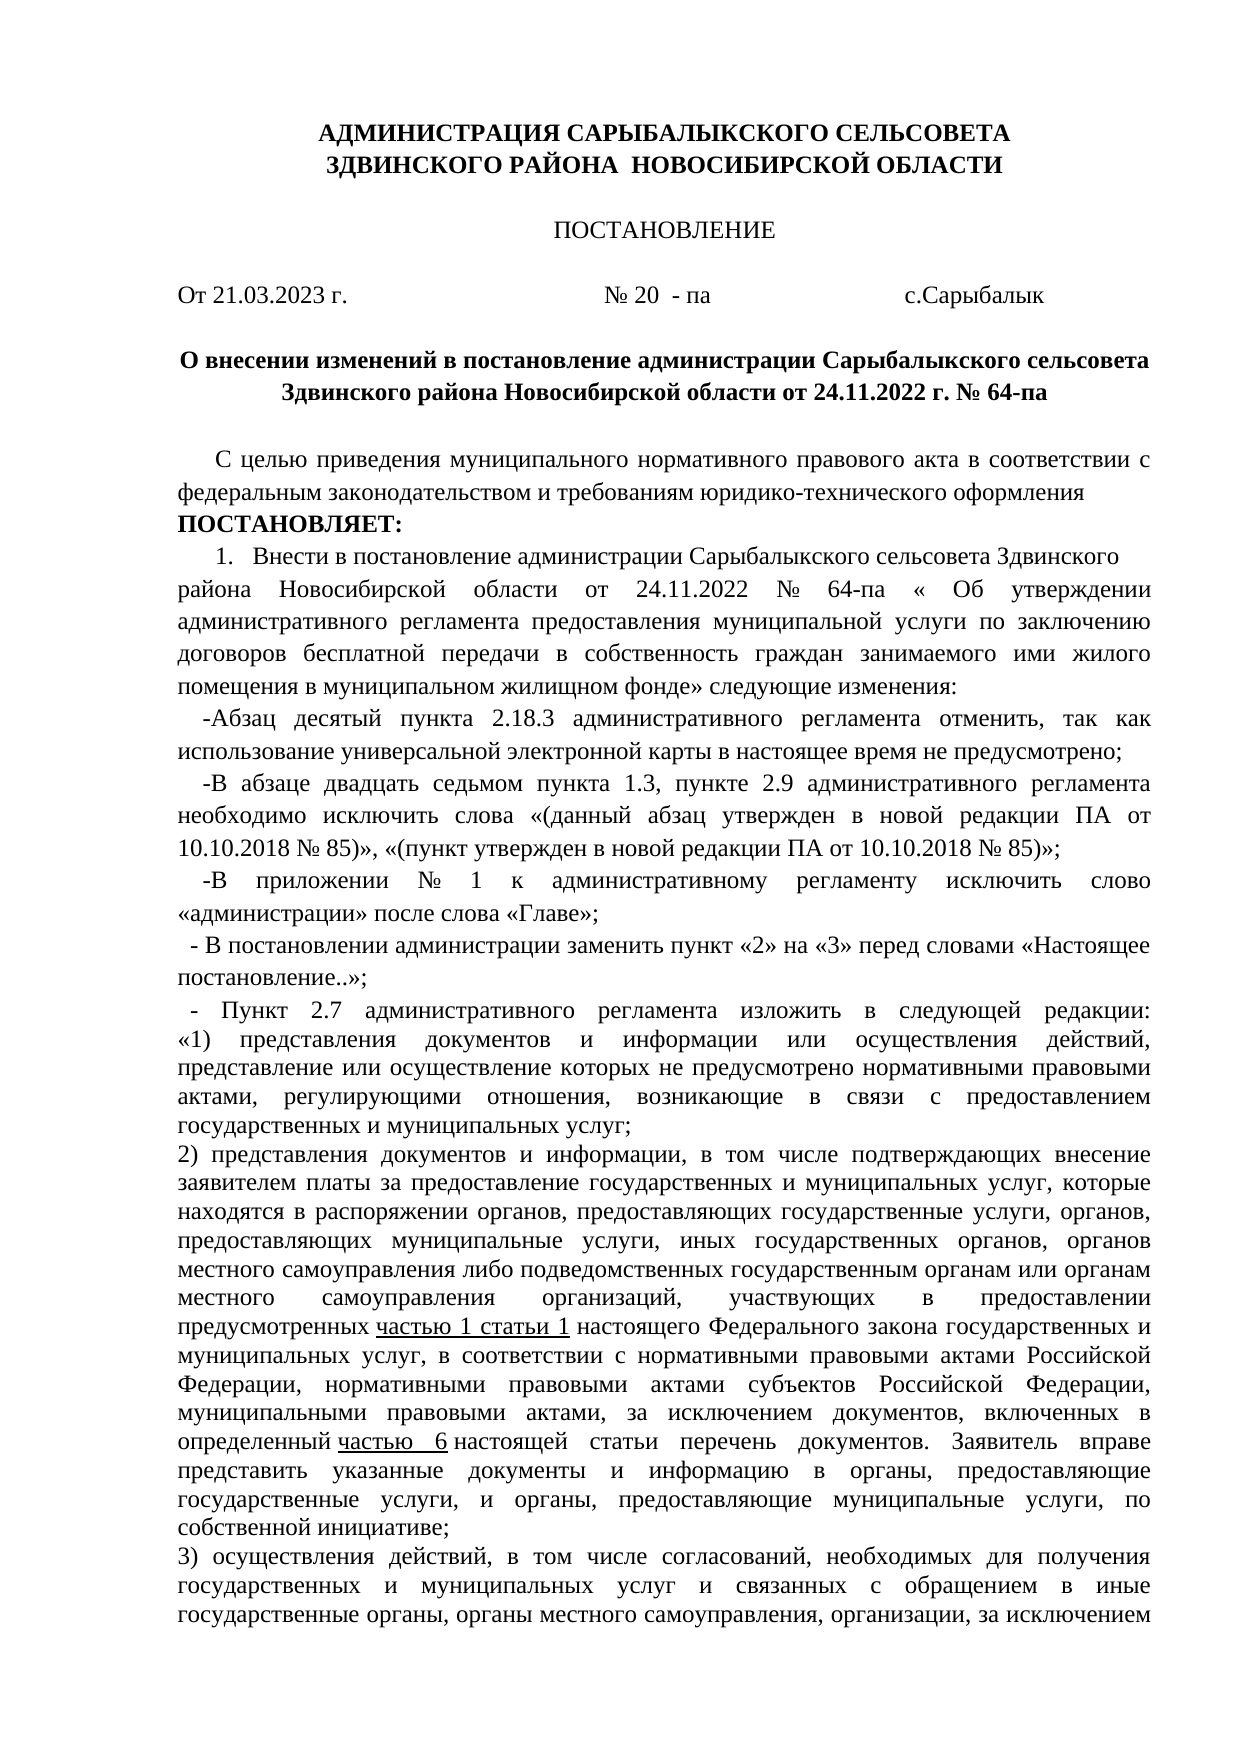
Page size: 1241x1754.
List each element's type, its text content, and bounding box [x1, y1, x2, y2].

text -В приложении № 1 к административному регламенту исключить слово «администрации» после слова «Главе»; [177, 865, 1152, 926]
text - Пункт 2.7 административного регламента изложить в следующей редакции: «1) представления документов и информации или осуществления действий, представление или осуществление которых не предусмотрено нормативными правовыми актами, регулирующими отношения, возникающие в связи с предоставлением государственных и муниципальных услуг; [177, 995, 1152, 1139]
text 2) представления документов и информации, в том числе подтверждающих внесение заявителем платы за предоставление государственных и муниципальных услуг, которые находятся в распоряжении органов, предоставляющих государственные услуги, органов, предоставляющих муниципальные услуги, иных государственных органов, органов местного самоуправления либо подведомственных государственным органам или органам местного самоуправления организаций, участвующих в предоставлении предусмотренных частью 1 статьи 1 настоящего Федерального закона государственных и муниципальных услуг, в соответствии с нормативными правовыми актами Российской Федерации, нормативными правовыми актами субъектов Российской Федерации, муниципальными правовыми актами, за исключением документов, включенных в определенный частью 6 настоящей статьи перечень документов. Заявитель вправе представить указанные документы и информацию в органы, предоставляющие государственные услуги, и органы, предоставляющие муниципальные услуги, по собственной инициативе; [177, 1139, 1152, 1541]
list Внести в постановление администрации Сарыбалыкского сельсовета Здвинского [215, 541, 1152, 570]
text От 21.03.2023 г. № 20 - па с.Сарыбалык [177, 280, 1152, 309]
text - В постановлении администрации заменить пункт «2» на «3» перед словами «Настоящее постановление..»; [177, 930, 1152, 991]
text ЗДВИНСКОГО РАЙОНА НОВОСИБИРСКОЙ ОБЛАСТИ [177, 151, 1152, 179]
text ПОСТАНОВЛЯЕТ: [177, 509, 1152, 538]
text района Новосибирской области от 24.11.2022 № 64-па « Об утверждении административного регламента предоставления муниципальной услуги по заключению договоров бесплатной передачи в собственность граждан занимаемого ими жилого помещения в муниципальном жилищном фонде» следующие изменения: [177, 574, 1152, 700]
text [177, 1541, 1152, 1627]
text -Абзац десятый пункта 2.18.3 административного регламента отменить, так как использование универсальной электронной карты в настоящее время не предусмотрено; [177, 703, 1152, 764]
text ПОСТАНОВЛЕНИЕ [177, 215, 1152, 244]
text О внесении изменений в постановление администрации Сарыбалыкского сельсовета Здвинского района Новосибирской области от 24.11.2022 г. № 64-па [177, 345, 1152, 406]
text АДМИНИСТРАЦИЯ САРЫБАЛЫКСКОГО СЕЛЬСОВЕТА [177, 118, 1152, 147]
text -В абзаце двадцать седьмом пункта 1.3, пункте 2.9 административного регламента необходимо исключить слова «(данный абзац утвержден в новой редакции ПА от 10.10.2018 № 85)», «(пункт утвержден в новой редакции ПА от 10.10.2018 № 85)»; [177, 768, 1152, 862]
text С целью приведения муниципального нормативного правового акта в соответствии с федеральным законодательством и требованиям юридико-технического оформления [177, 444, 1152, 505]
